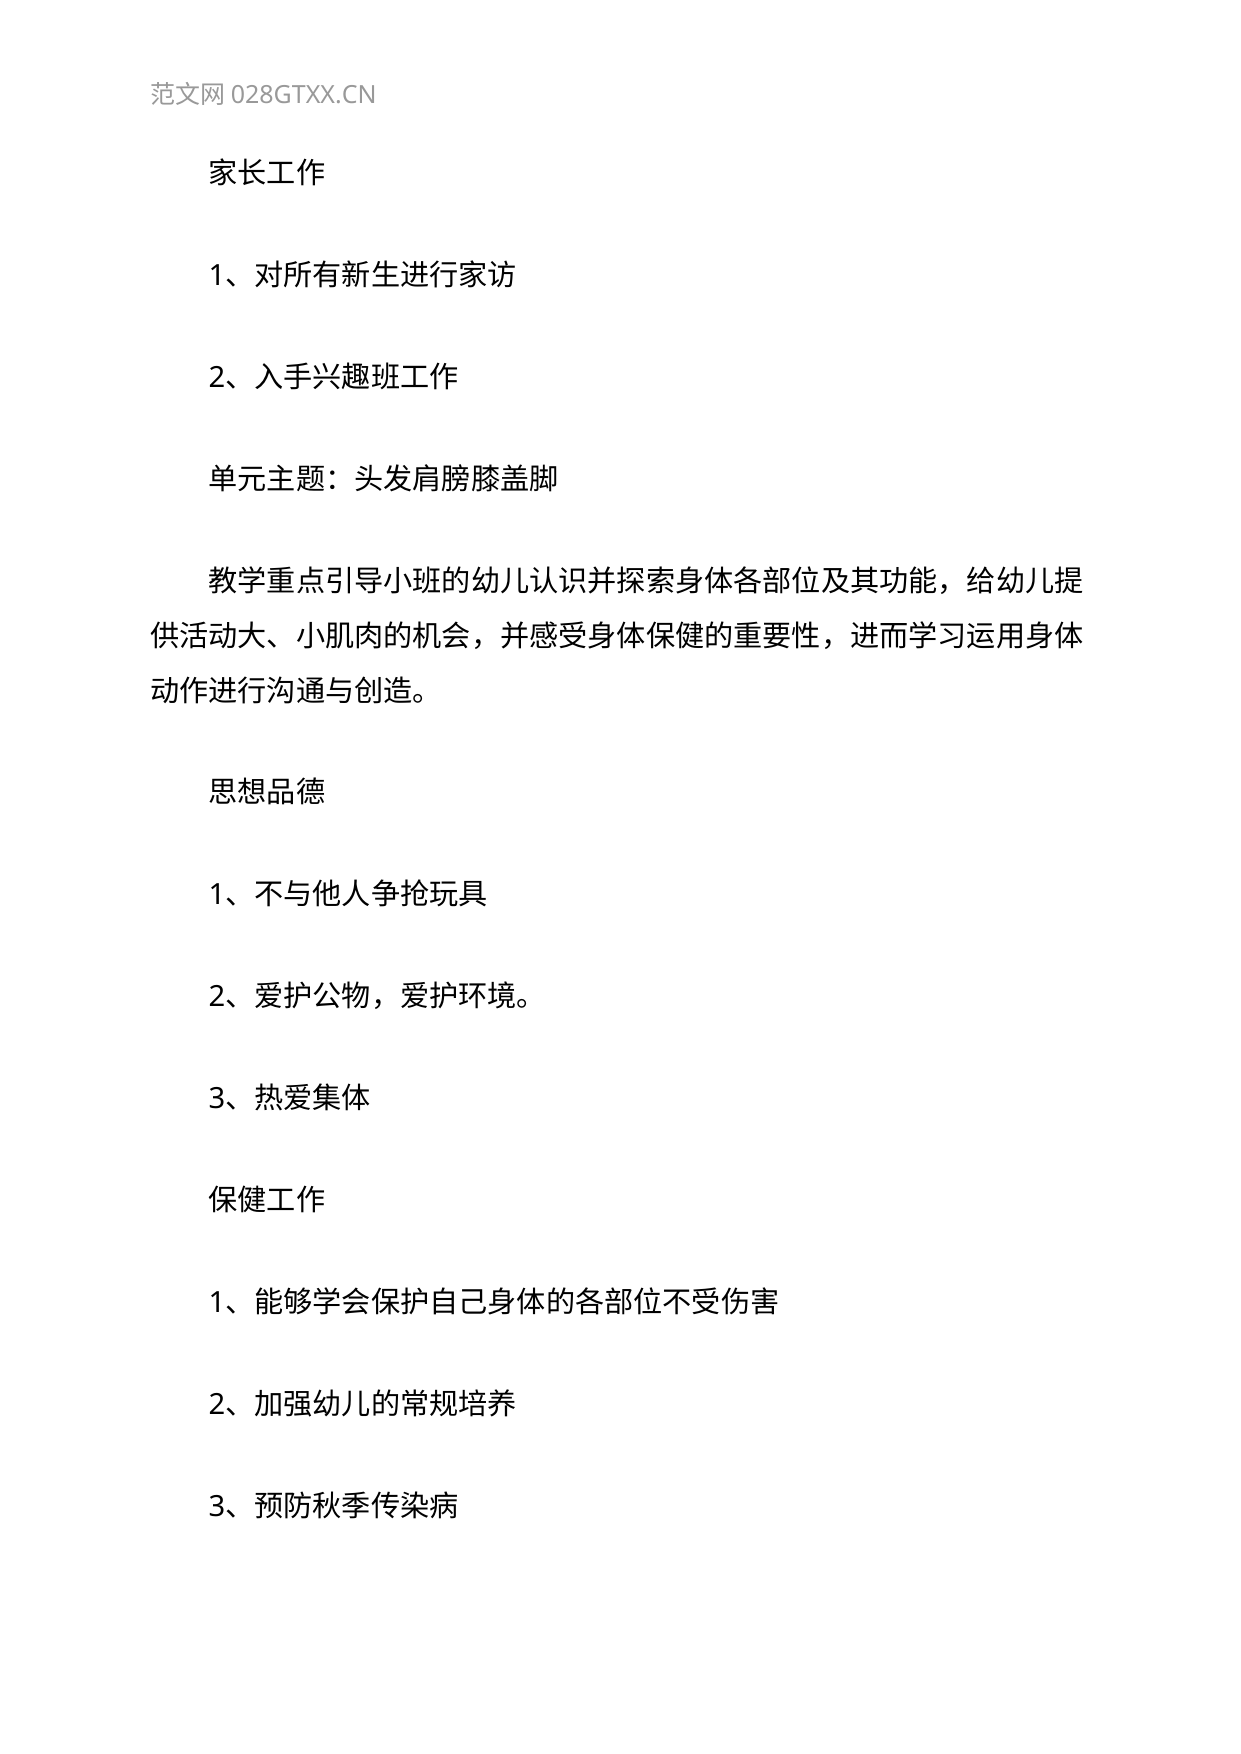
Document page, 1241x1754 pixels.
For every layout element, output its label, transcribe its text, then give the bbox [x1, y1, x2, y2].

text 2、爱护公物，爱护环境。 [150, 973, 1090, 1015]
text 2、入手兴趣班工作 [150, 354, 1090, 396]
text 1、能够学会保护自己身体的各部位不受伤害 [150, 1278, 1090, 1321]
text 家长工作 [150, 150, 1090, 192]
text 3、预防秋季传染病 [150, 1482, 1090, 1525]
text 1、对所有新生进行家访 [150, 252, 1090, 294]
text 2、加强幼儿的常规培养 [150, 1381, 1090, 1423]
text 教学重点引导小班的幼儿认识并探索身体各部位及其功能，给幼儿提供活动大、小肌肉的机会，并感受身体保健的重要性，进而学习运用身体动作进行沟通与创造。 [150, 557, 1090, 709]
text 3、热爱集体 [150, 1075, 1090, 1117]
text 1、不与他人争抢玩具 [150, 871, 1090, 913]
text 保健工作 [150, 1177, 1090, 1219]
text 单元主题：头发肩膀膝盖脚 [150, 456, 1090, 498]
text 思想品德 [150, 769, 1090, 811]
